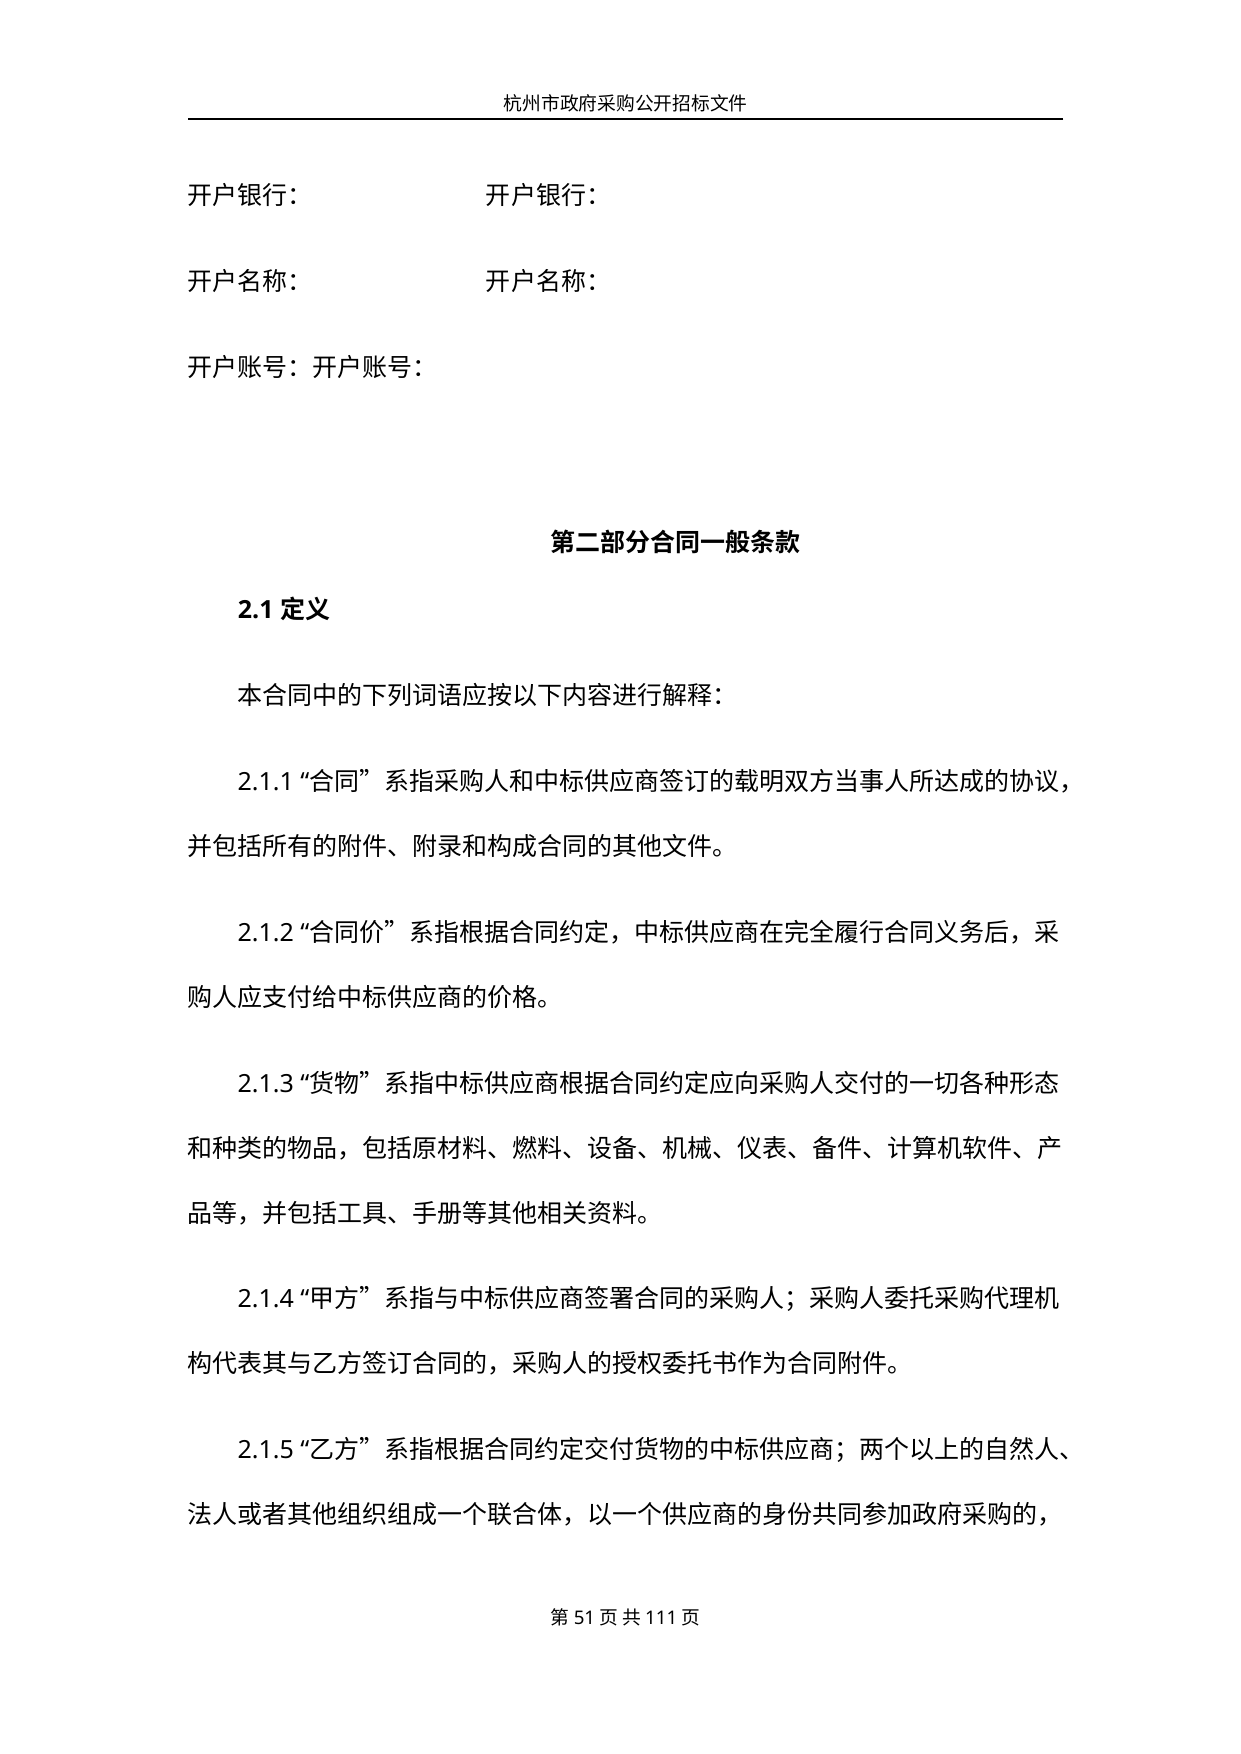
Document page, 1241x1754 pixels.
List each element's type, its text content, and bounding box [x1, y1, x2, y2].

text 开户银行： 开户银行： [187, 161, 1063, 226]
text 2.1.3 “货物”系指中标供应商根据合同约定应向采购人交付的一切各种形态和种类的物品，包括原材料、燃料、设备、机械、仪表、备件、计算机软件、产品等，并包括工具、手册等其他相关资料。 [187, 1049, 1063, 1244]
text 开户名称： 开户名称： [187, 247, 1063, 312]
text 2.1.1 “合同”系指采购人和中标供应商签订的载明双方当事人所达成的协议，并包括所有的附件、附录和构成合同的其他文件。 [187, 747, 1063, 877]
text 本合同中的下列词语应按以下内容进行解释： [187, 661, 1063, 726]
text 2.1.4 “甲方”系指与中标供应商签署合同的采购人；采购人委托采购代理机构代表其与乙方签订合同的，采购人的授权委托书作为合同附件。 [187, 1264, 1063, 1394]
text 第二部分合同一般条款 [237, 504, 1063, 563]
text 2.1.2 “合同价”系指根据合同约定，中标供应商在完全履行合同义务后，采购人应支付给中标供应商的价格。 [187, 898, 1063, 1028]
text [187, 1415, 1063, 1545]
text 2.1 定义 [187, 575, 1063, 640]
text 开户账号：开户账号： [187, 333, 1063, 398]
